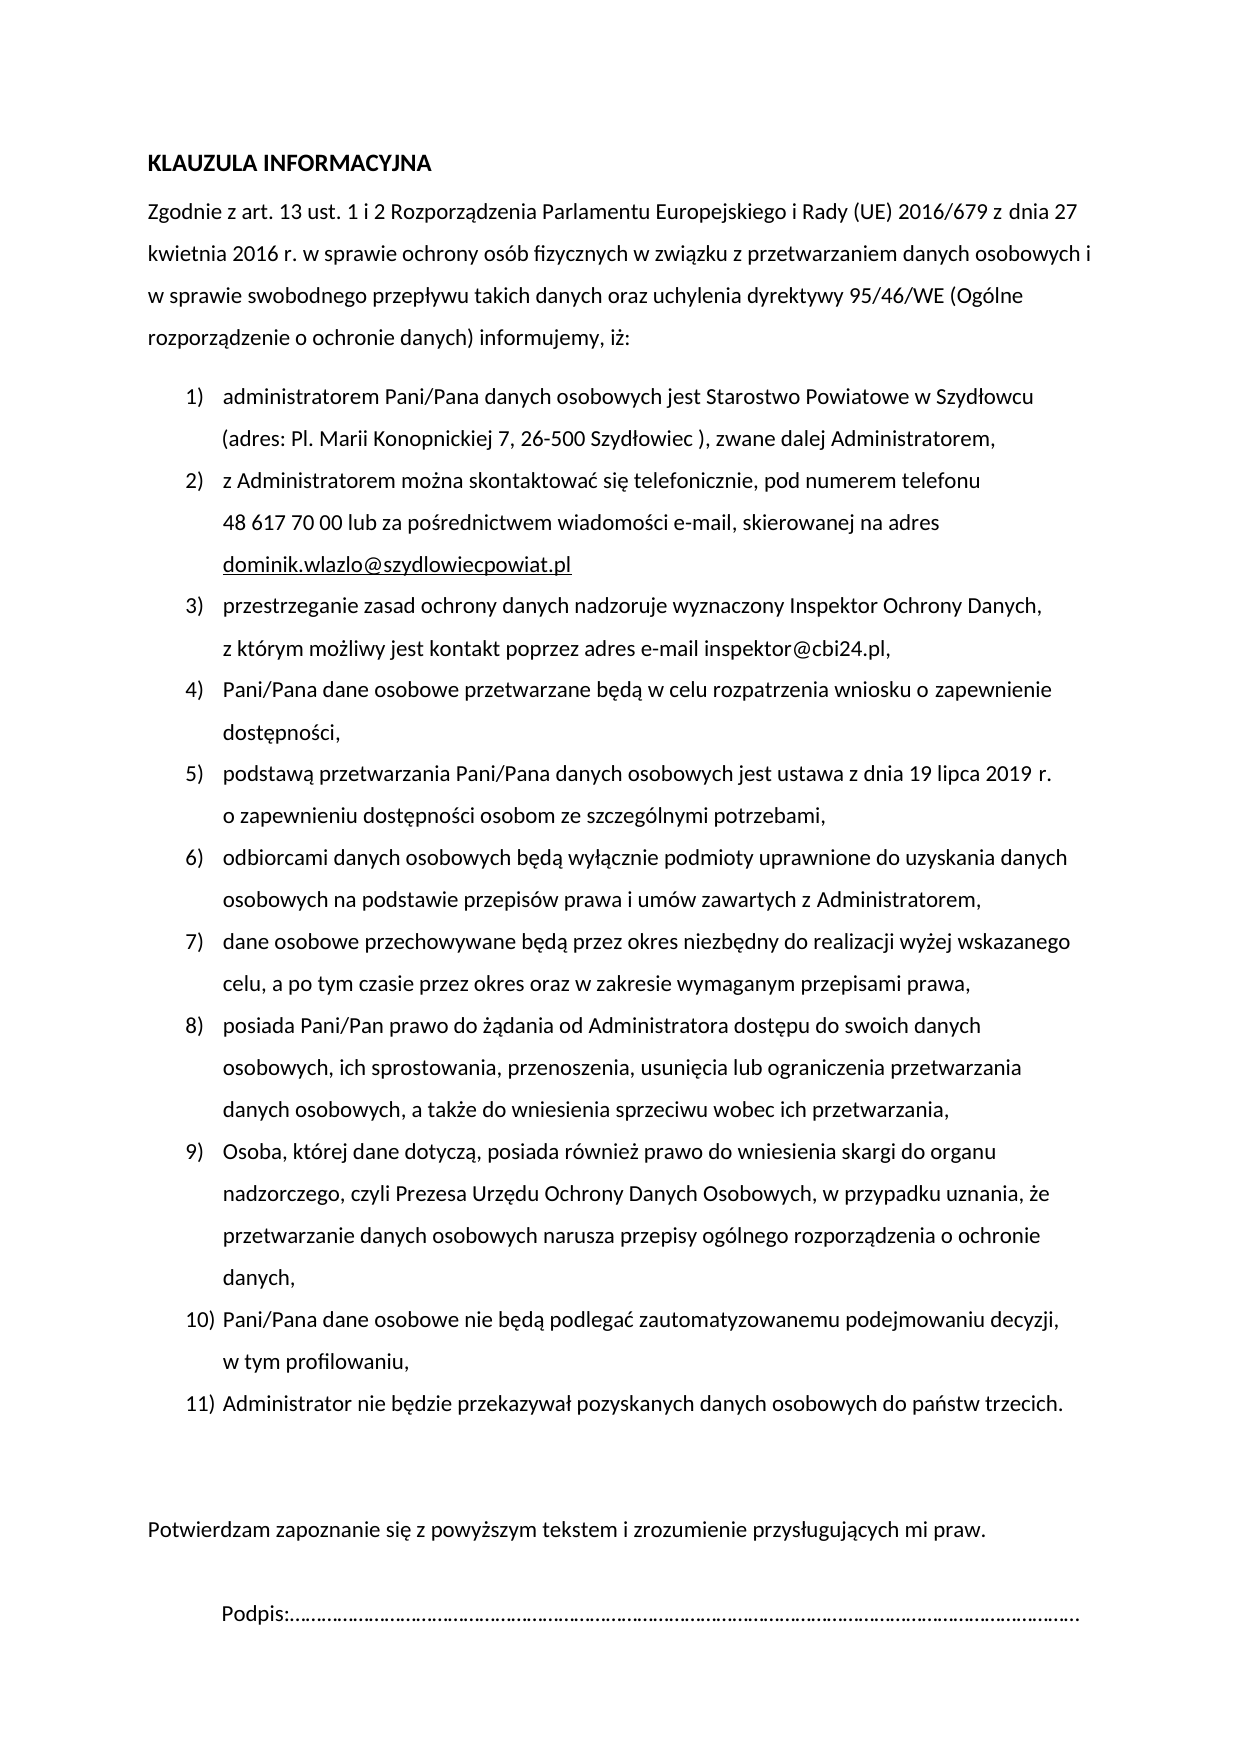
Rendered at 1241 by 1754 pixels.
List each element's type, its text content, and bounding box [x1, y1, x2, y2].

list Osoba, której dane dotyczą, posiada również prawo do wniesienia skargi do organu nadzorczego, czyli Prezesa Urzędu Ochrony Danych Osobowych, w przypadku uznania, że przetwarzanie danych osobowych narusza przepisy ogólnego rozporządzenia o ochronie danych, [185, 1137, 1093, 1291]
text Podpis:…………………………………………………………………………………………………………………………………… [148, 1599, 1093, 1627]
text Zgodnie z art. 13 ust. 1 i 2 Rozporządzenia Parlamentu Europejskiego i Rady (UE) 2016/679 z dnia 27 kwietnia 2016 r. w sprawie ochrony osób fizycznych w związku z przetwarzaniem danych osobowych i w sprawie swobodnego przepływu takich danych oraz uchylenia dyrektywy 95/46/WE (Ogólne rozporządzenie o ochronie danych) informujemy, iż: [148, 197, 1093, 351]
list administratorem Pani/Pana danych osobowych jest Starostwo Powiatowe w Szydłowcu [185, 382, 1093, 410]
list Pani/Pana dane osobowe nie będą podlegać zautomatyzowanemu podejmowaniu decyzji, w tym profilowaniu, [185, 1305, 1093, 1375]
text (adres: Pl. Marii Konopnickiej 7, 26-500 Szydłowiec ), zwane dalej Administratorem, [185, 424, 1093, 452]
list Administrator nie będzie przekazywał pozyskanych danych osobowych do państw trzecich. [185, 1389, 1093, 1417]
list posiada Pani/Pan prawo do żądania od Administratora dostępu do swoich danych osobowych, ich sprostowania, przenoszenia, usunięcia lub ograniczenia przetwarzania danych osobowych, a także do wniesienia sprzeciwu wobec ich przetwarzania, [185, 1011, 1093, 1123]
list odbiorcami danych osobowych będą wyłącznie podmioty uprawnione do uzyskania danych osobowych na podstawie przepisów prawa i umów zawartych z Administratorem, [185, 843, 1093, 913]
text KLAUZULA INFORMACYJNA [148, 148, 1093, 178]
list Pani/Pana dane osobowe przetwarzane będą w celu rozpatrzenia wniosku o zapewnienie dostępności, [185, 676, 1093, 746]
list z Administratorem można skontaktować się telefonicznie, pod numerem telefonu 48 617 70 00 lub za pośrednictwem wiadomości e-mail, skierowanej na adres dominik.wlazlo@szydlowiecpowiat.pl [185, 466, 1093, 578]
list dane osobowe przechowywane będą przez okres niezbędny do realizacji wyżej wskazanego celu, a po tym czasie przez okres oraz w zakresie wymaganym przepisami prawa, [185, 927, 1093, 997]
list podstawą przetwarzania Pani/Pana danych osobowych jest ustawa z dnia 19 lipca 2019 r. o zapewnieniu dostępności osobom ze szczególnymi potrzebami, [185, 759, 1093, 829]
list przestrzeganie zasad ochrony danych nadzoruje wyznaczony Inspektor Ochrony Danych, z którym możliwy jest kontakt poprzez adres e-mail inspektor@cbi24.pl, [185, 592, 1093, 662]
text Potwierdzam zapoznanie się z powyższym tekstem i zrozumienie przysługujących mi praw. [148, 1515, 1093, 1543]
